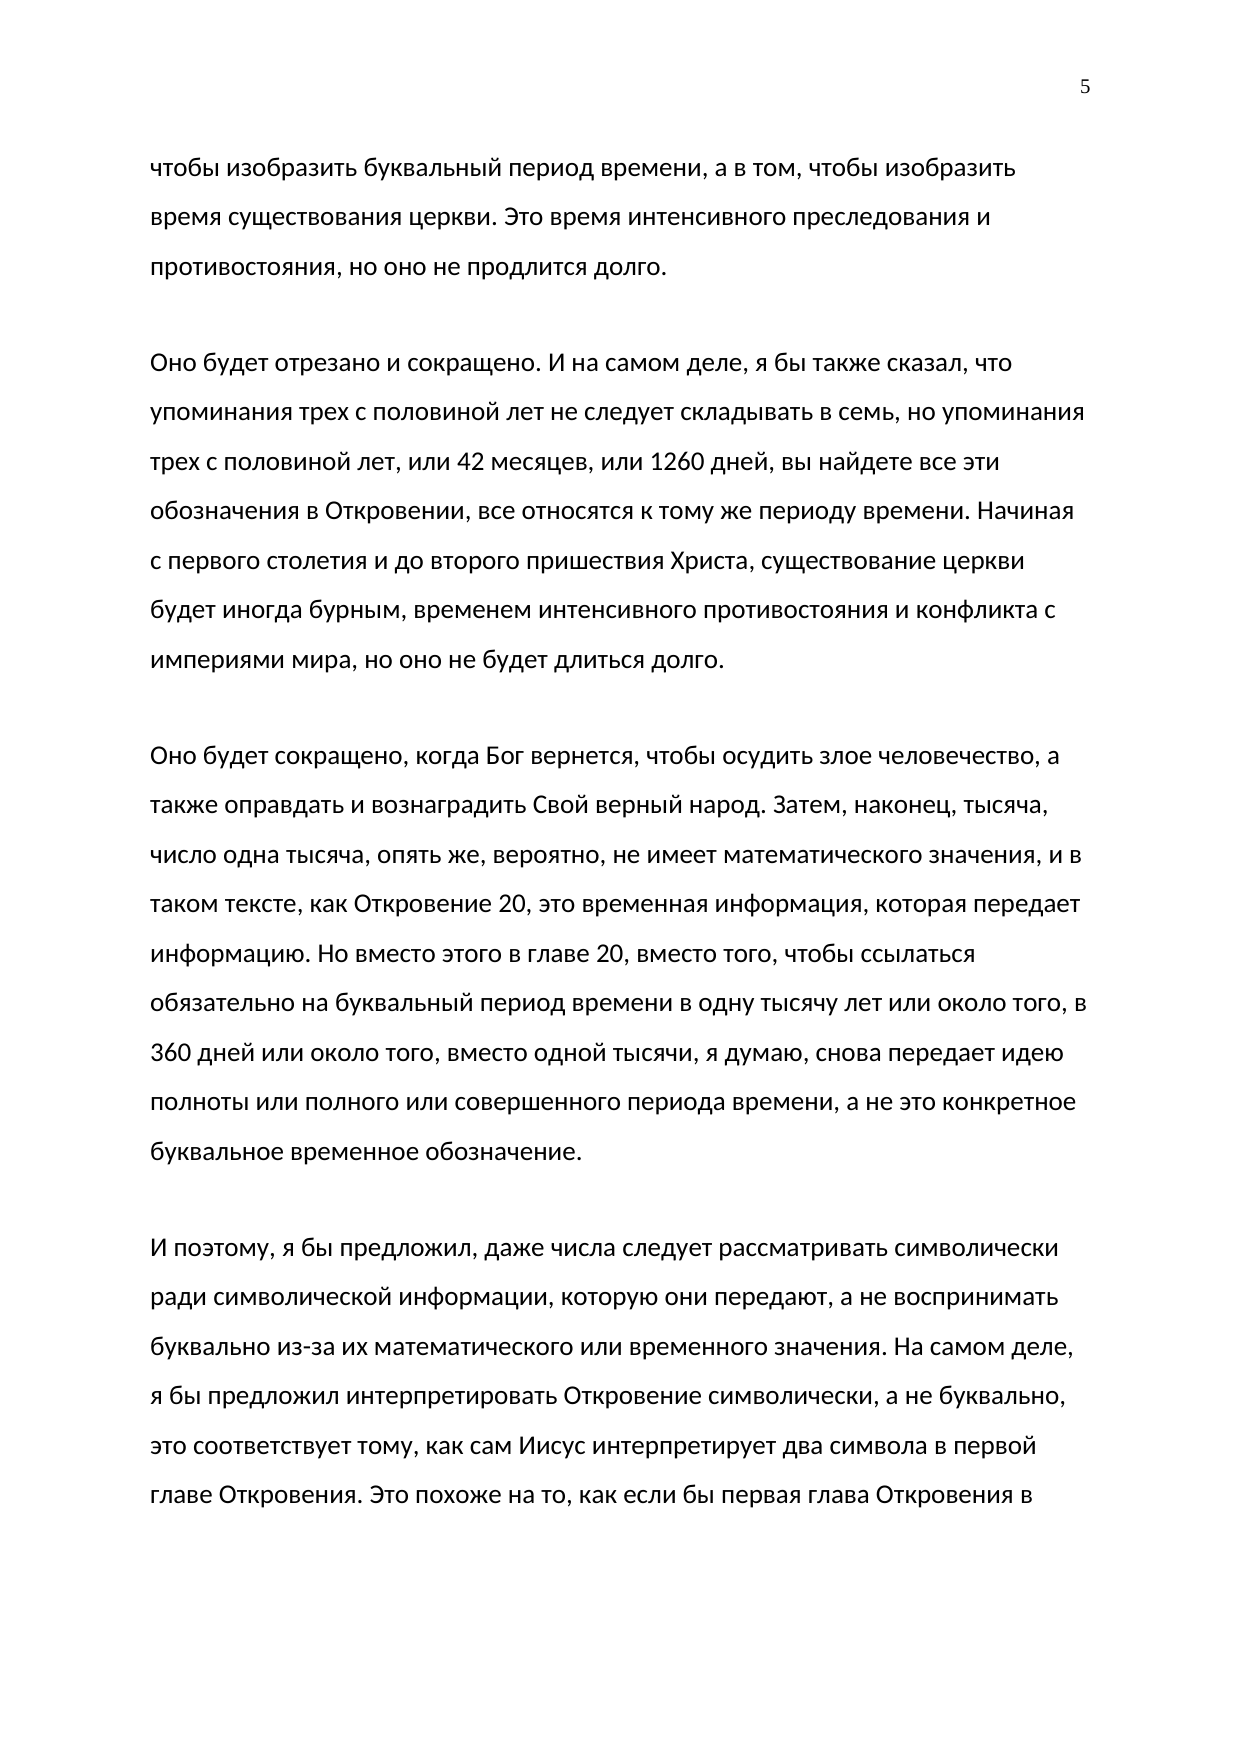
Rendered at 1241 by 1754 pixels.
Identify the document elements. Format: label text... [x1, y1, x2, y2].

text Оно будет отрезано и сокращено. И на самом деле, я бы также сказал, что упоминания трех с половиной лет не следует складывать в семь, но упоминания трех с половиной лет, или 42 месяцев, или 1260 дней, вы найдете все эти обозначения в Откровении, все относятся к тому же периоду времени. Начиная с первого столетия и до второго пришествия Христа, существование церкви будет иногда бурным, временем интенсивного противостояния и конфликта с империями мира, но оно не будет длиться долго. [150, 345, 1090, 675]
text Оно будет сокращено, когда Бог вернется, чтобы осудить злое человечество, а также оправдать и вознаградить Свой верный народ. Затем, наконец, тысяча, число одна тысяча, опять же, вероятно, не имеет математического значения, и в таком тексте, как Откровение 20, это временная информация, которая передает информацию. Но вместо этого в главе 20, вместо того, чтобы ссылаться обязательно на буквальный период времени в одну тысячу лет или около того, в 360 дней или около того, вместо одной тысячи, я думаю, снова передает идею полноты или полного или совершенного периода времени, а не это конкретное буквальное временное обозначение. [150, 738, 1090, 1167]
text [150, 150, 1090, 282]
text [150, 1230, 1090, 1511]
